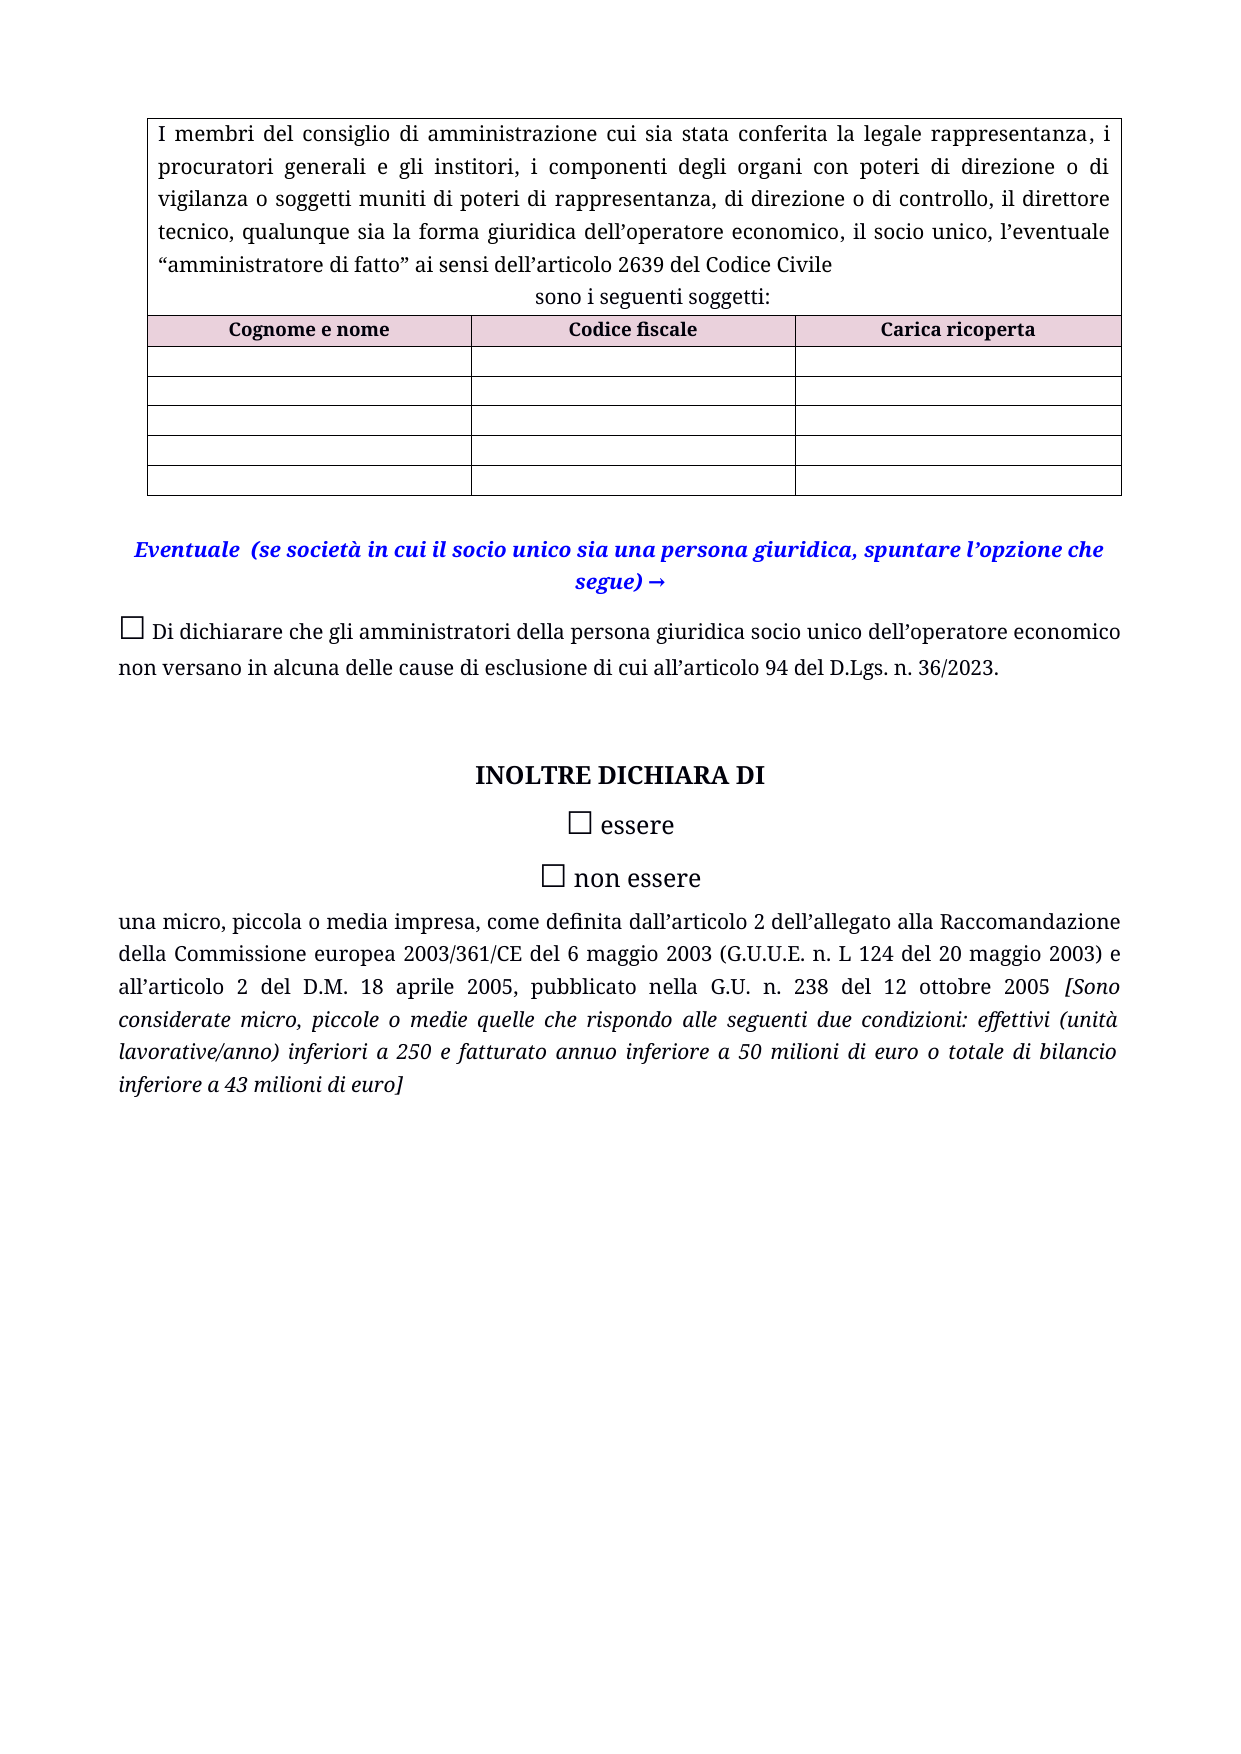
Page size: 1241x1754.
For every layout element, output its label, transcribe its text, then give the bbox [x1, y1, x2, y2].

table_cell [148, 406, 471, 435]
table_cell [472, 466, 795, 495]
table_cell I membri del consiglio di amministrazione cui sia stata conferita la legale rappresentanza, i procuratori generali e gli institori, i componenti degli organi con poteri di direzione o di vigilanza o soggetti muniti di poteri di rappresentanza, di direzione o di controllo, il direttore tecnico, qualunque sia la forma giuridica dell’operatore economico, il socio unico, l’eventuale “amministratore di fatto” ai sensi dell’articolo 2639 del Codice Civile sono i seguenti soggetti: [148, 119, 1121, 315]
table_cell [148, 466, 471, 495]
table_cell Cognome e nome [148, 316, 471, 346]
table_cell [148, 377, 471, 405]
table_cell [796, 466, 1121, 495]
text una micro, piccola o media impresa, come definita dall’articolo 2 dell’allegato alla Raccomandazione della Commissione europea 2003/361/CE del 6 maggio 2003 (G.U.U.E. n. L 124 del 20 maggio 2003) e all’articolo 2 del D.M. 18 aprile 2005, pubblicato nella G.U. n. 238 del 12 ottobre 2005 [Sono considerate micro, piccole o medie quelle che rispondo alle seguenti due condizioni: effettivi (unità lavorative/anno) inferiori a 250 e fatturato annuo inferiore a 50 milioni di euro o totale di bilancio inferiore a 43 milioni di euro] [118, 907, 1122, 1098]
table_cell [796, 377, 1121, 405]
table_cell [148, 347, 471, 376]
table_cell [148, 436, 471, 465]
text Eventuale (se società in cui il socio unico sia una persona giuridica, spuntare l’opzione che segue) → [118, 535, 1122, 596]
text ☐ Di dichiarare che gli amministratori della persona giuridica socio unico dell’operatore economico non versano in alcuna delle cause di esclusione di cui all’articolo 94 del D.Lgs. n. 36/2023. [118, 606, 1122, 681]
table_cell Carica ricoperta [796, 316, 1121, 346]
text ☐ non essere [118, 854, 1122, 896]
text ☐ essere [118, 801, 1122, 843]
table_cell [472, 436, 795, 465]
text INOLTRE DICHIARA DI [118, 757, 1122, 791]
table_cell [472, 347, 795, 376]
table_cell [796, 406, 1121, 435]
table_cell [796, 436, 1121, 465]
table_cell [472, 377, 795, 405]
table_cell [796, 347, 1121, 376]
table_cell Codice fiscale [472, 316, 795, 346]
table_cell [472, 406, 795, 435]
